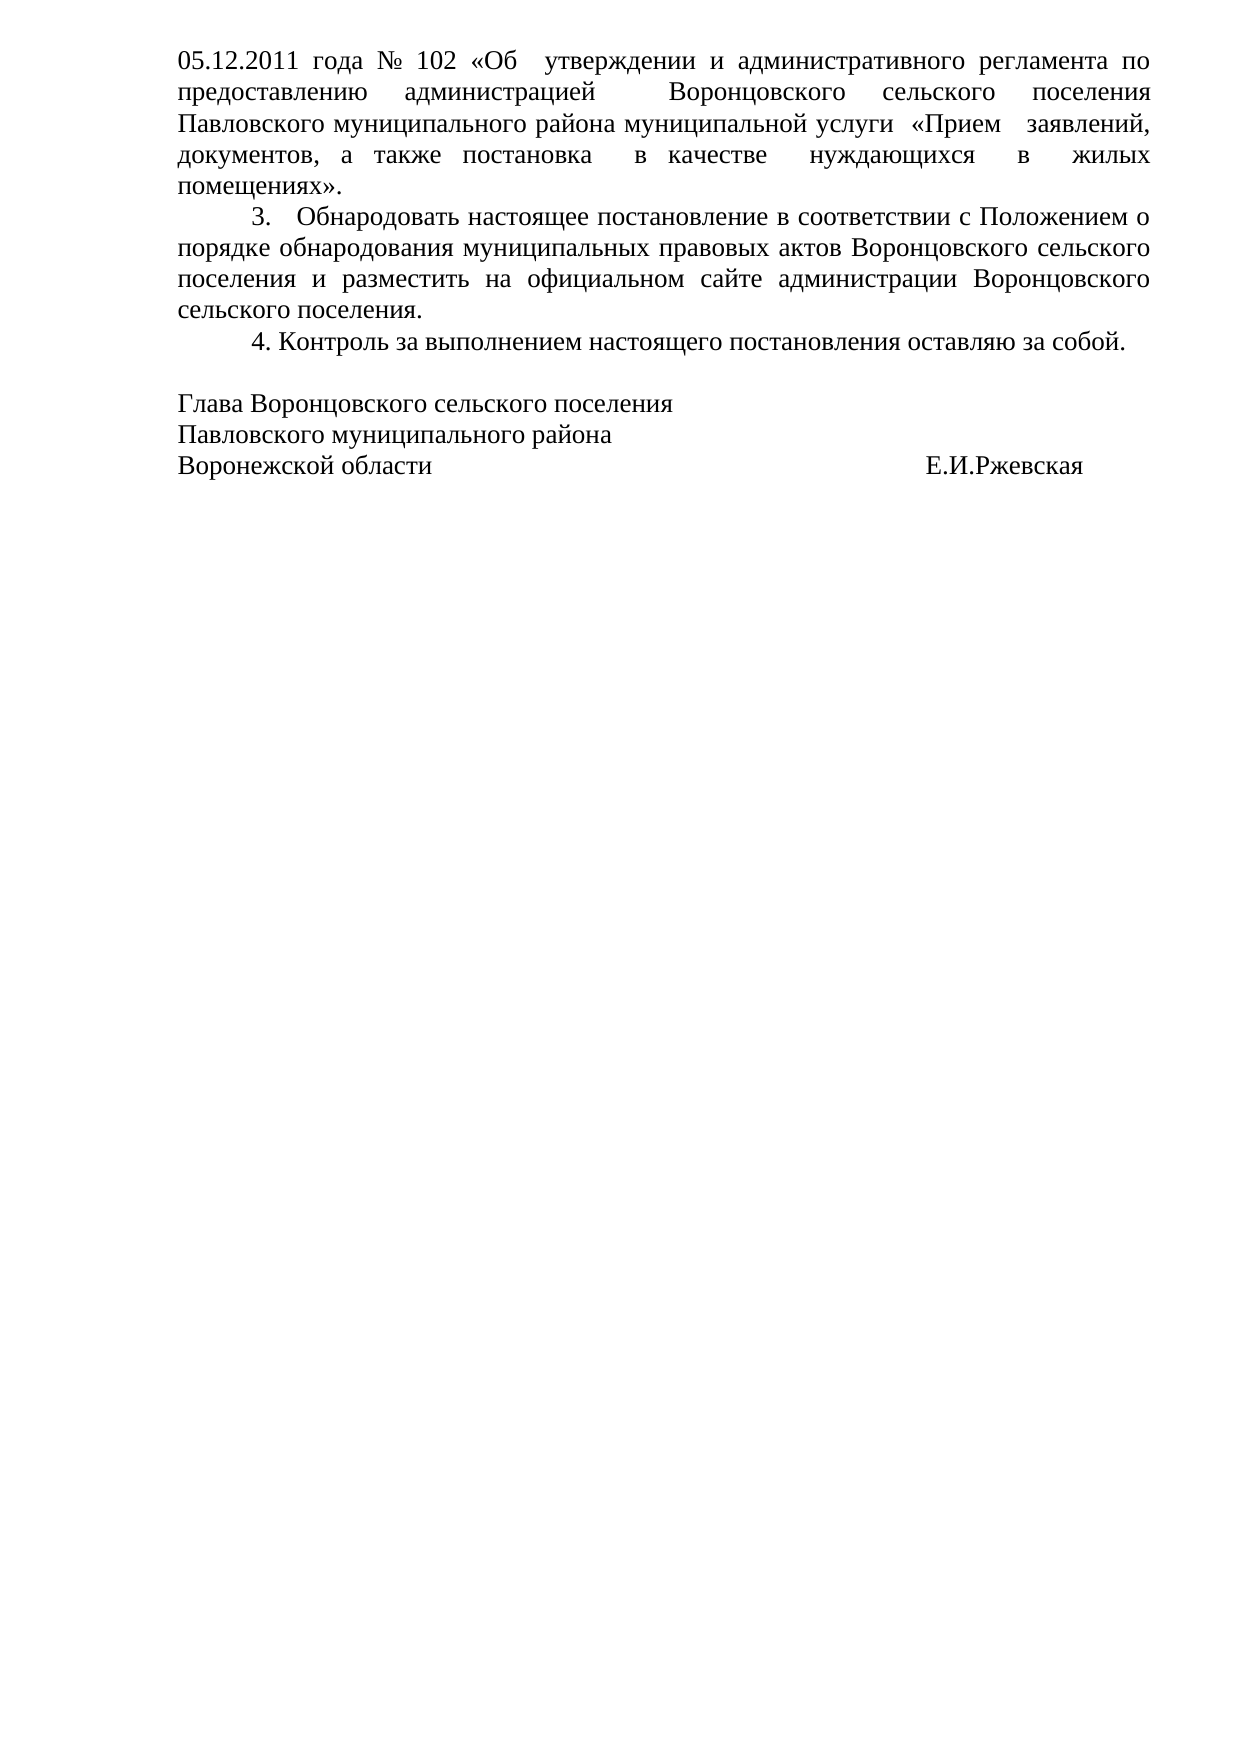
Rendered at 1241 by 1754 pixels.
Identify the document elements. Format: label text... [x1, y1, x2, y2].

text Воронежской области Е.И.Ржевская [177, 449, 1152, 480]
text Павловского муниципального района [177, 418, 1152, 449]
text 4. Контроль за выполнением настоящего постановления оставляю за собой. [177, 325, 1152, 356]
text Глава Воронцовского сельского поселения [177, 387, 1152, 418]
text 3. Обнародовать настоящее постановление в соответствии с Положением о порядке обнародования муниципальных правовых актов Воронцовского сельского поселения и разместить на официальном сайте администрации Воронцовского сельского поселения. [177, 200, 1152, 325]
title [177, 44, 1152, 200]
